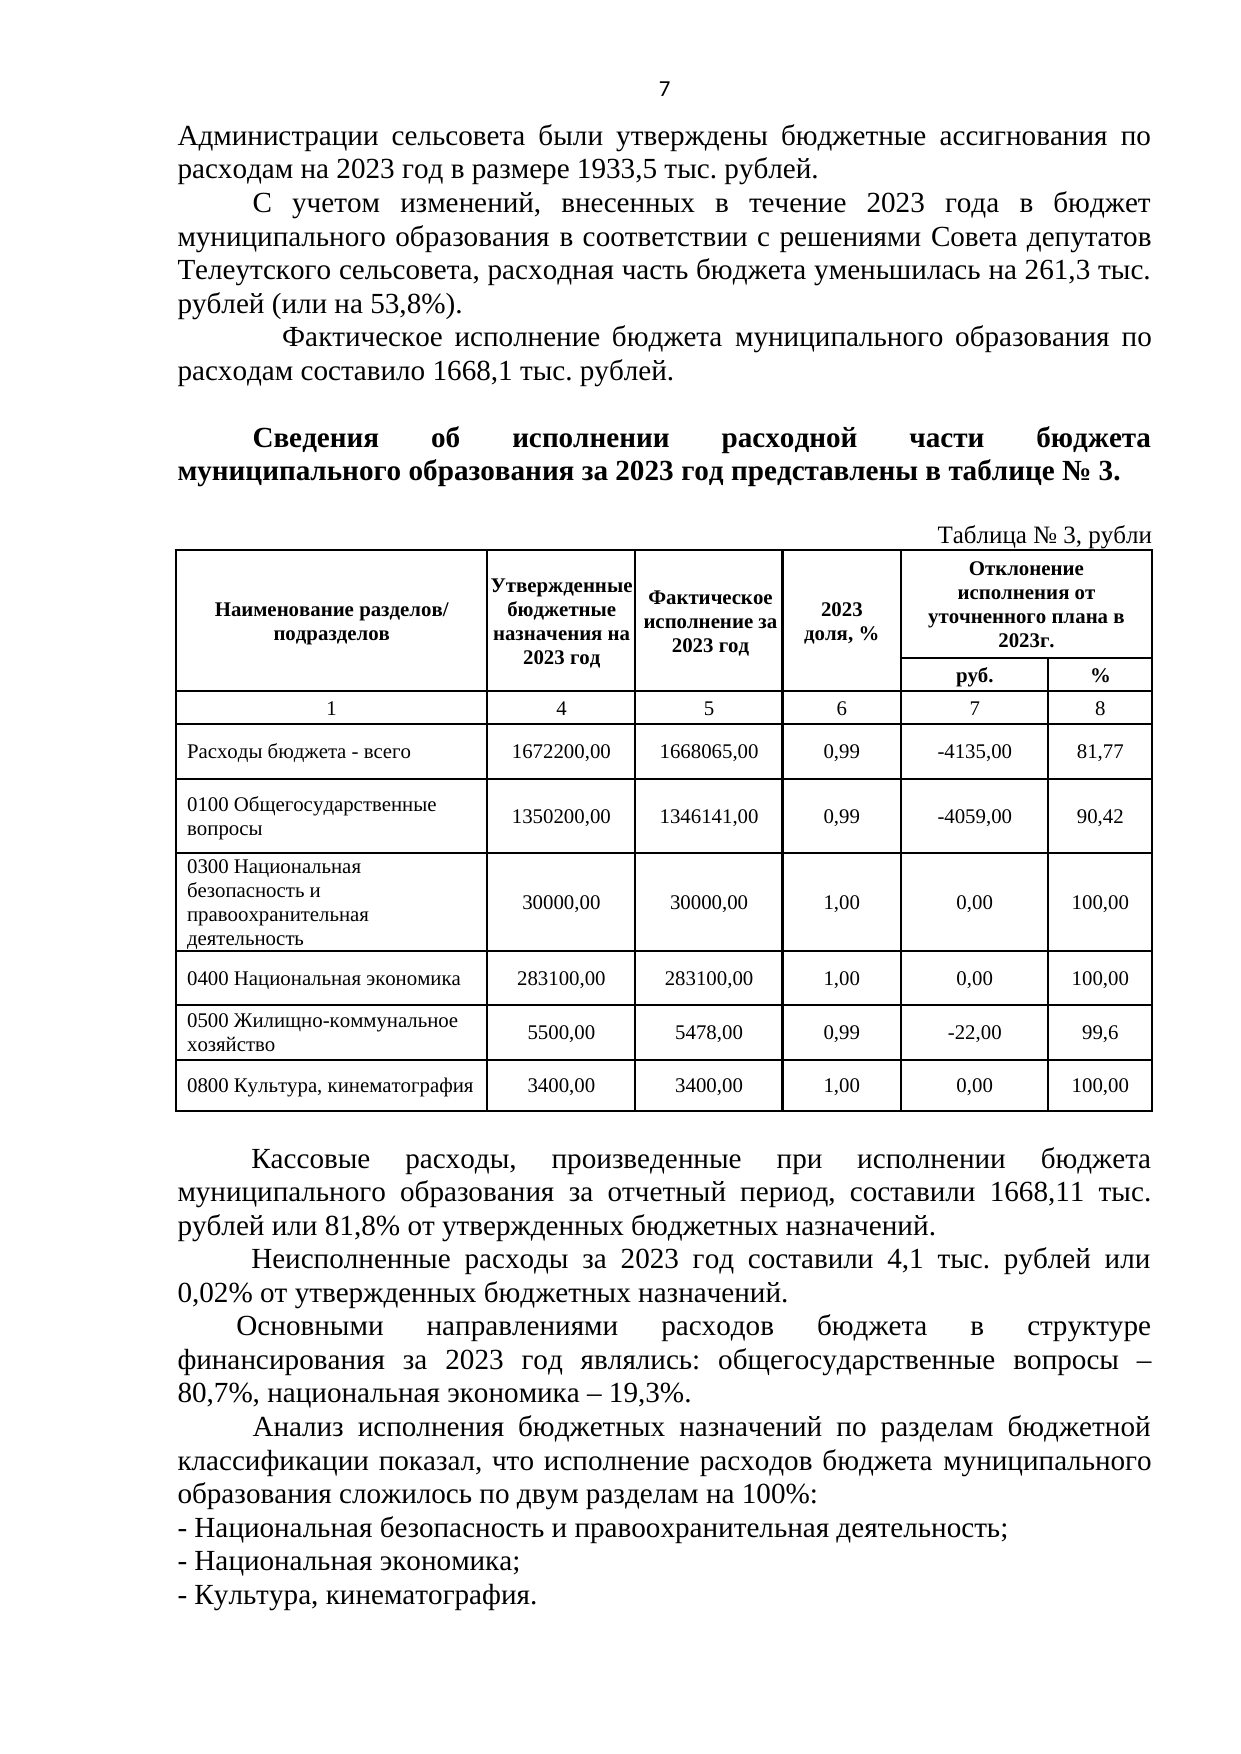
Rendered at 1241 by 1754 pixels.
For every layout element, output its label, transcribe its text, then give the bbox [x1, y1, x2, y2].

text - Культура, кинематография. [177, 1577, 1152, 1610]
table_cell 90,42 [1049, 780, 1151, 852]
table_cell 5478,00 [636, 1006, 781, 1058]
table_cell 0,99 [784, 725, 900, 778]
table_cell 0,99 [784, 1006, 900, 1058]
table_cell 4 [488, 692, 634, 723]
table_cell 0,00 [902, 952, 1047, 1004]
text Сведения об исполнении расходной части бюджета муниципального образования за 2023 год представлены в таблице № 3. [177, 420, 1152, 487]
text С учетом изменений, внесенных в течение 2023 года в бюджет муниципального образования в соответствии с решениями Совета депутатов Телеутского сельсовета, расходная часть бюджета уменьшилась на 261,3 тыс. рублей (или на 53,8%). [177, 185, 1152, 319]
table_cell -22,00 [902, 1006, 1047, 1058]
table_cell Расходы бюджета - всего [177, 725, 486, 778]
table_cell -4059,00 [902, 780, 1047, 852]
text - Национальная безопасность и правоохранительная деятельность; [177, 1510, 1152, 1543]
text Неисполненные расходы за 2023 год составили 4,1 тыс. рублей или 0,02% от утвержденных бюджетных назначений. [177, 1241, 1152, 1308]
table_cell 7 [902, 692, 1047, 723]
table_cell 6 [784, 692, 900, 723]
table_cell 30000,00 [636, 854, 781, 950]
text Основными направлениями расходов бюджета в структуре финансирования за 2023 год являлись: общегосударственные вопросы – 80,7%, национальная экономика – 19,3%. [177, 1308, 1152, 1409]
table_cell 0500 Жилищно-коммунальное хозяйство [177, 1006, 486, 1058]
table_cell 1,00 [784, 952, 900, 1004]
table_cell -4135,00 [902, 725, 1047, 778]
table_cell 283100,00 [488, 952, 634, 1004]
table_cell 3400,00 [488, 1061, 634, 1110]
table_cell 1672200,00 [488, 725, 634, 778]
table_cell 0100 Общегосударственные вопросы [177, 780, 486, 852]
table_cell 1668065,00 [636, 725, 781, 778]
table_cell 5 [636, 692, 781, 723]
table_header Утвержденные бюджетные назначения на 2023 год [488, 551, 634, 690]
table_cell 100,00 [1049, 1061, 1151, 1110]
table_cell 1350200,00 [488, 780, 634, 852]
table_cell руб. [902, 659, 1047, 690]
table_cell 0800 Культура, кинематография [177, 1061, 486, 1110]
table_cell 99,6 [1049, 1006, 1151, 1058]
table_cell 0300 Национальная безопасность и правоохранительная деятельность [177, 854, 486, 950]
table_cell 1346141,00 [636, 780, 781, 852]
table_header 2023 доля, % [784, 551, 900, 690]
text Анализ исполнения бюджетных назначений по разделам бюджетной классификации показал, что исполнение расходов бюджета муниципального образования сложилось по двум разделам на 100%: [177, 1409, 1152, 1510]
text - Национальная экономика; [177, 1543, 1152, 1577]
table_cell 8 [1049, 692, 1151, 723]
text Фактическое исполнение бюджета муниципального образования по расходам составило 1668,1 тыс. рублей. [177, 319, 1152, 386]
table_cell 81,77 [1049, 725, 1151, 778]
table_cell 30000,00 [488, 854, 634, 950]
table_cell 1,00 [784, 854, 900, 950]
table_cell 283100,00 [636, 952, 781, 1004]
text Таблица № 3, рубли [177, 521, 1152, 549]
table_cell 100,00 [1049, 854, 1151, 950]
table_cell 0,00 [902, 854, 1047, 950]
table_header Отклонение исполнения от уточненного плана в 2023г. [902, 551, 1151, 657]
table_cell 1 [177, 692, 486, 723]
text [177, 118, 1152, 185]
text Кассовые расходы, произведенные при исполнении бюджета муниципального образования за отчетный период, составили 1668,11 тыс. рублей или 81,8% от утвержденных бюджетных назначений. [177, 1141, 1152, 1241]
table_cell 0,00 [902, 1061, 1047, 1110]
table_cell 0,99 [784, 780, 900, 852]
table_cell 5500,00 [488, 1006, 634, 1058]
table_cell 0400 Национальная экономика [177, 952, 486, 1004]
table_cell % [1049, 659, 1151, 690]
table_cell 3400,00 [636, 1061, 781, 1110]
table_cell 1,00 [784, 1061, 900, 1110]
table_cell 100,00 [1049, 952, 1151, 1004]
table_header Наименование разделов/ подразделов [177, 551, 486, 690]
table_header Фактическое исполнение за 2023 год [636, 551, 781, 690]
